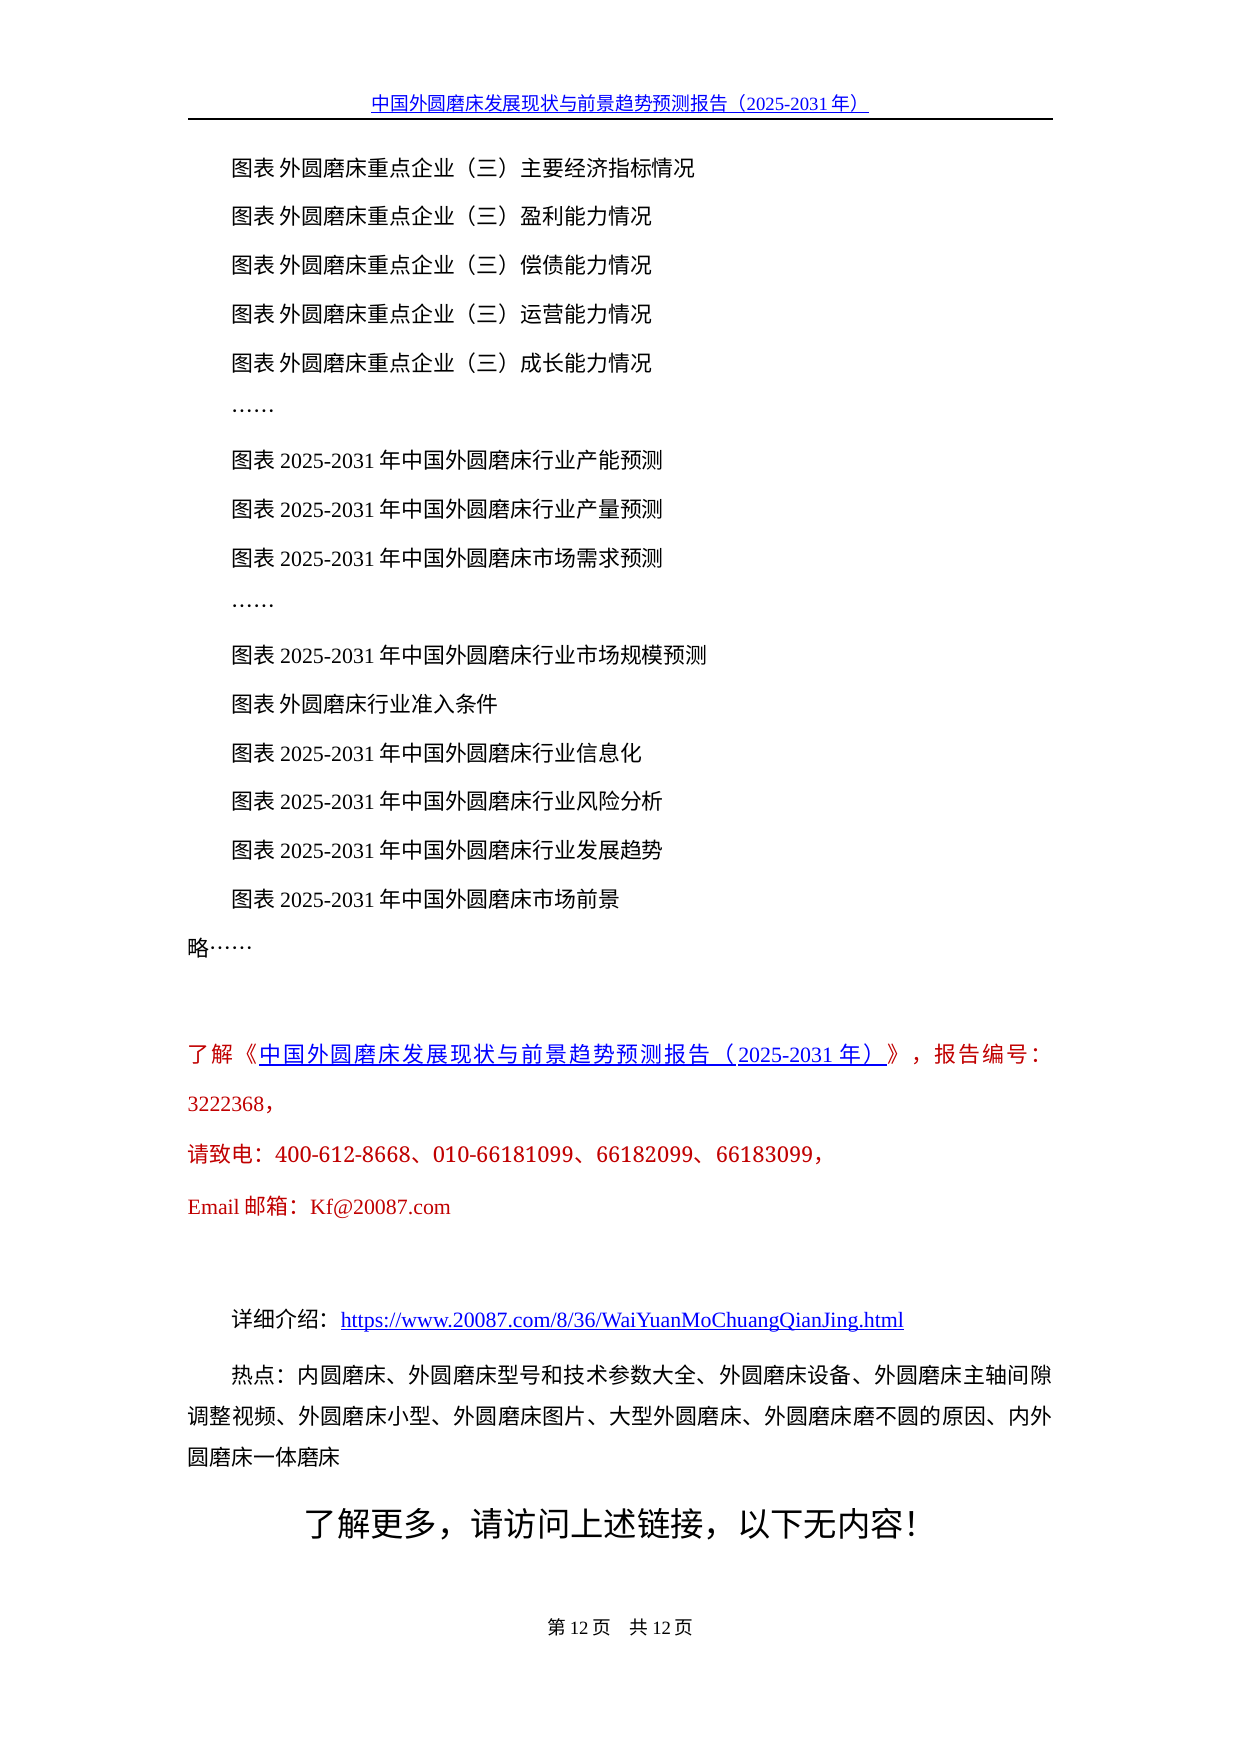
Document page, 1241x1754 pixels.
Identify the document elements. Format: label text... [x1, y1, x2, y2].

text 了解《中国外圆磨床发展现状与前景趋势预测报告（2025-2031年）》，报告编号：3222368， [187, 1037, 1053, 1118]
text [187, 150, 1053, 963]
title 了解更多，请访问上述链接，以下无内容！ [187, 1489, 1053, 1554]
text 请致电：400-612-8668、010-66181099、66182099、66183099， [187, 1137, 1053, 1169]
text 详细介绍：https://www.20087.com/8/36/WaiYuanMoChuangQianJing.html [187, 1301, 1053, 1334]
text Email邮箱：Kf@20087.com [187, 1188, 1053, 1221]
text 热点：内圆磨床、外圆磨床型号和技术参数大全、外圆磨床设备、外圆磨床主轴间隙调整视频、外圆磨床小型、外圆磨床图片、大型外圆磨床、外圆磨床磨不圆的原因、内外圆磨床一体磨床 [187, 1358, 1053, 1472]
